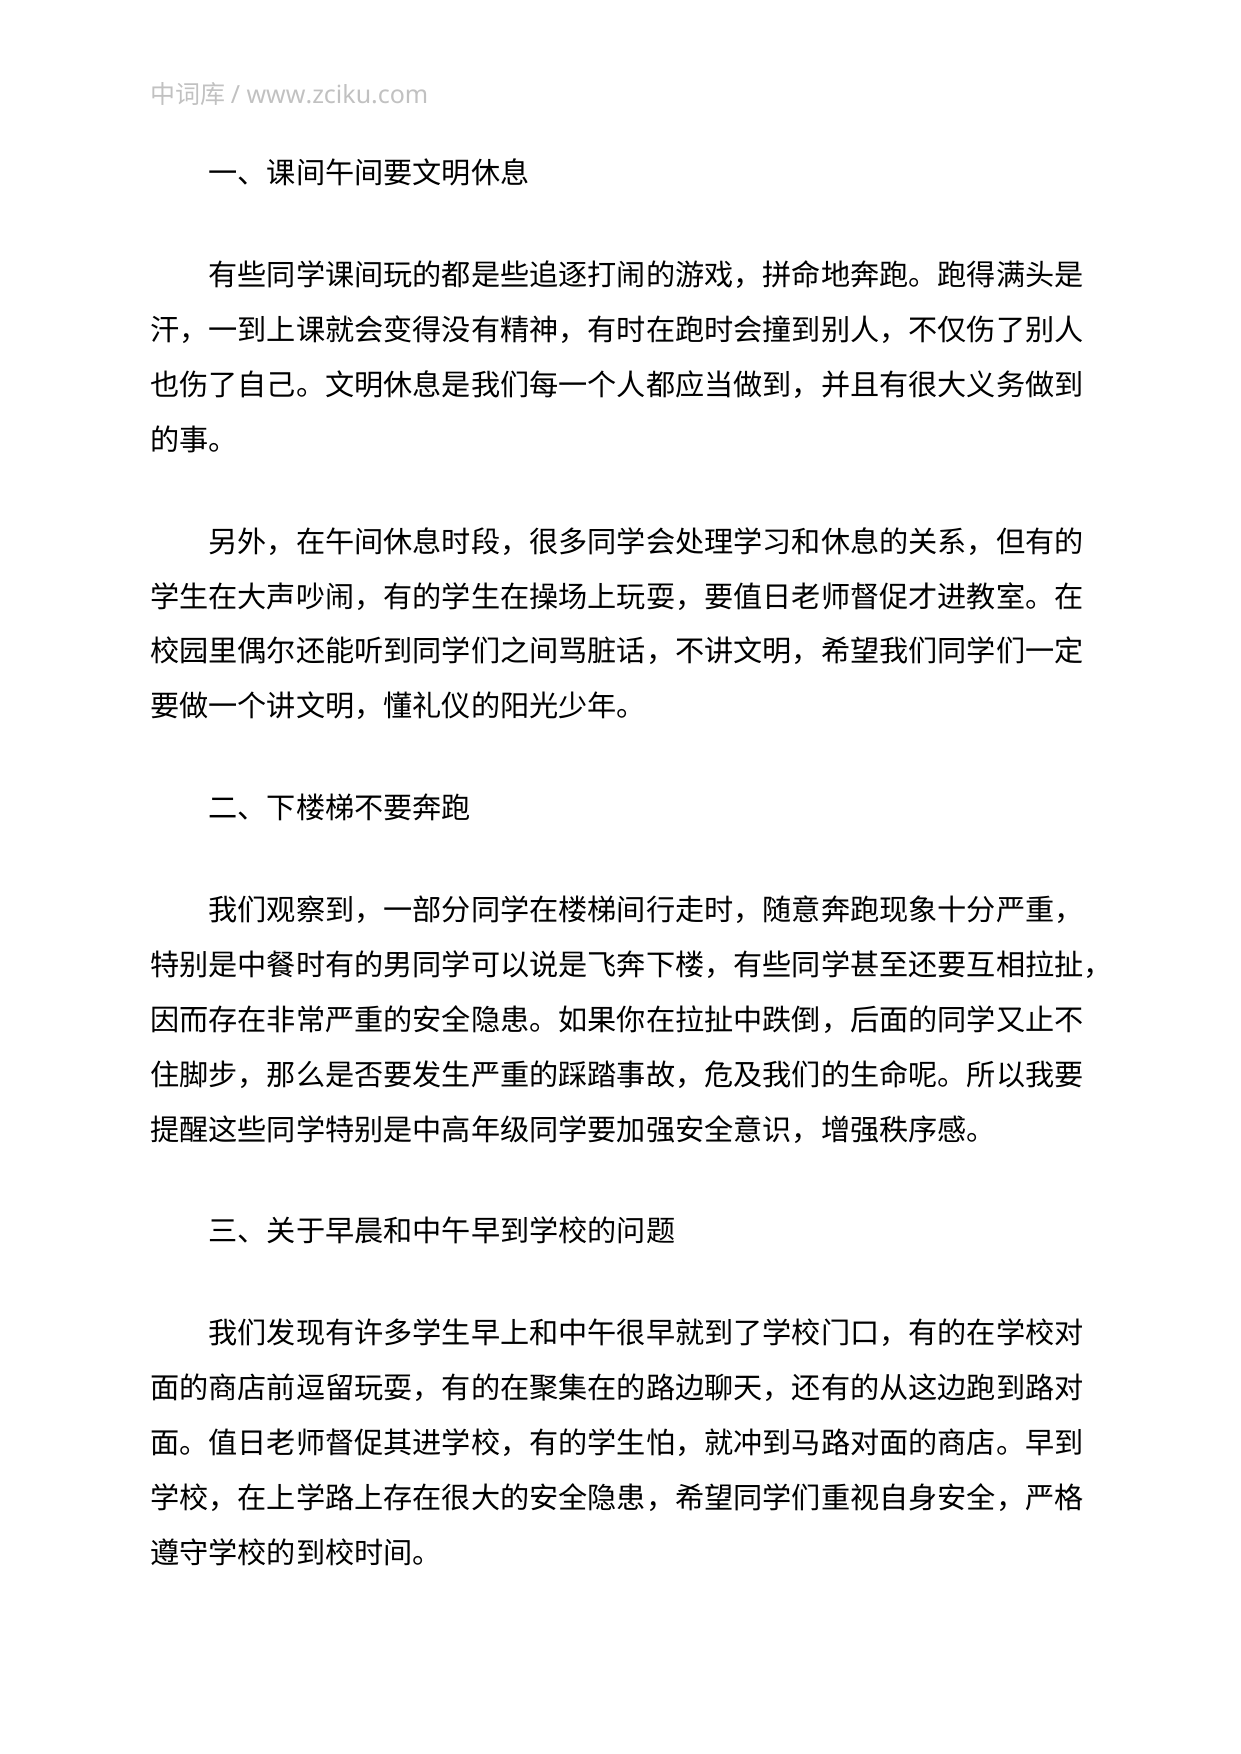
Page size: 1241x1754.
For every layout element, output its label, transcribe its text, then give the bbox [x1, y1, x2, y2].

text 我们发现有许多学生早上和中午很早就到了学校门口，有的在学校对面的商店前逗留玩耍，有的在聚集在的路边聊天，还有的从这边跑到路对面。值日老师督促其进学校，有的学生怕，就冲到马路对面的商店。早到学校，在上学路上存在很大的安全隐患，希望同学们重视自身安全，严格遵守学校的到校时间。 [150, 1309, 1090, 1571]
text 有些同学课间玩的都是些追逐打闹的游戏，拼命地奔跑。跑得满头是汗，一到上课就会变得没有精神，有时在跑时会撞到别人，不仅伤了别人也伤了自己。文明休息是我们每一个人都应当做到，并且有很大义务做到的事。 [150, 252, 1090, 459]
text 另外，在午间休息时段，很多同学会处理学习和休息的关系，但有的学生在大声吵闹，有的学生在操场上玩耍，要值日老师督促才进教室。在校园里偶尔还能听到同学们之间骂脏话，不讲文明，希望我们同学们一定要做一个讲文明，懂礼仪的阳光少年。 [150, 518, 1090, 725]
text 二、下楼梯不要奔跑 [150, 785, 1090, 827]
text 三、关于早晨和中午早到学校的问题 [150, 1208, 1090, 1250]
text 我们观察到，一部分同学在楼梯间行走时，随意奔跑现象十分严重，特别是中餐时有的男同学可以说是飞奔下楼，有些同学甚至还要互相拉扯，因而存在非常严重的安全隐患。如果你在拉扯中跌倒，后面的同学又止不住脚步，那么是否要发生严重的踩踏事故，危及我们的生命呢。所以我要提醒这些同学特别是中高年级同学要加强安全意识，增强秩序感。 [150, 886, 1090, 1148]
text 一、课间午间要文明休息 [150, 150, 1090, 192]
